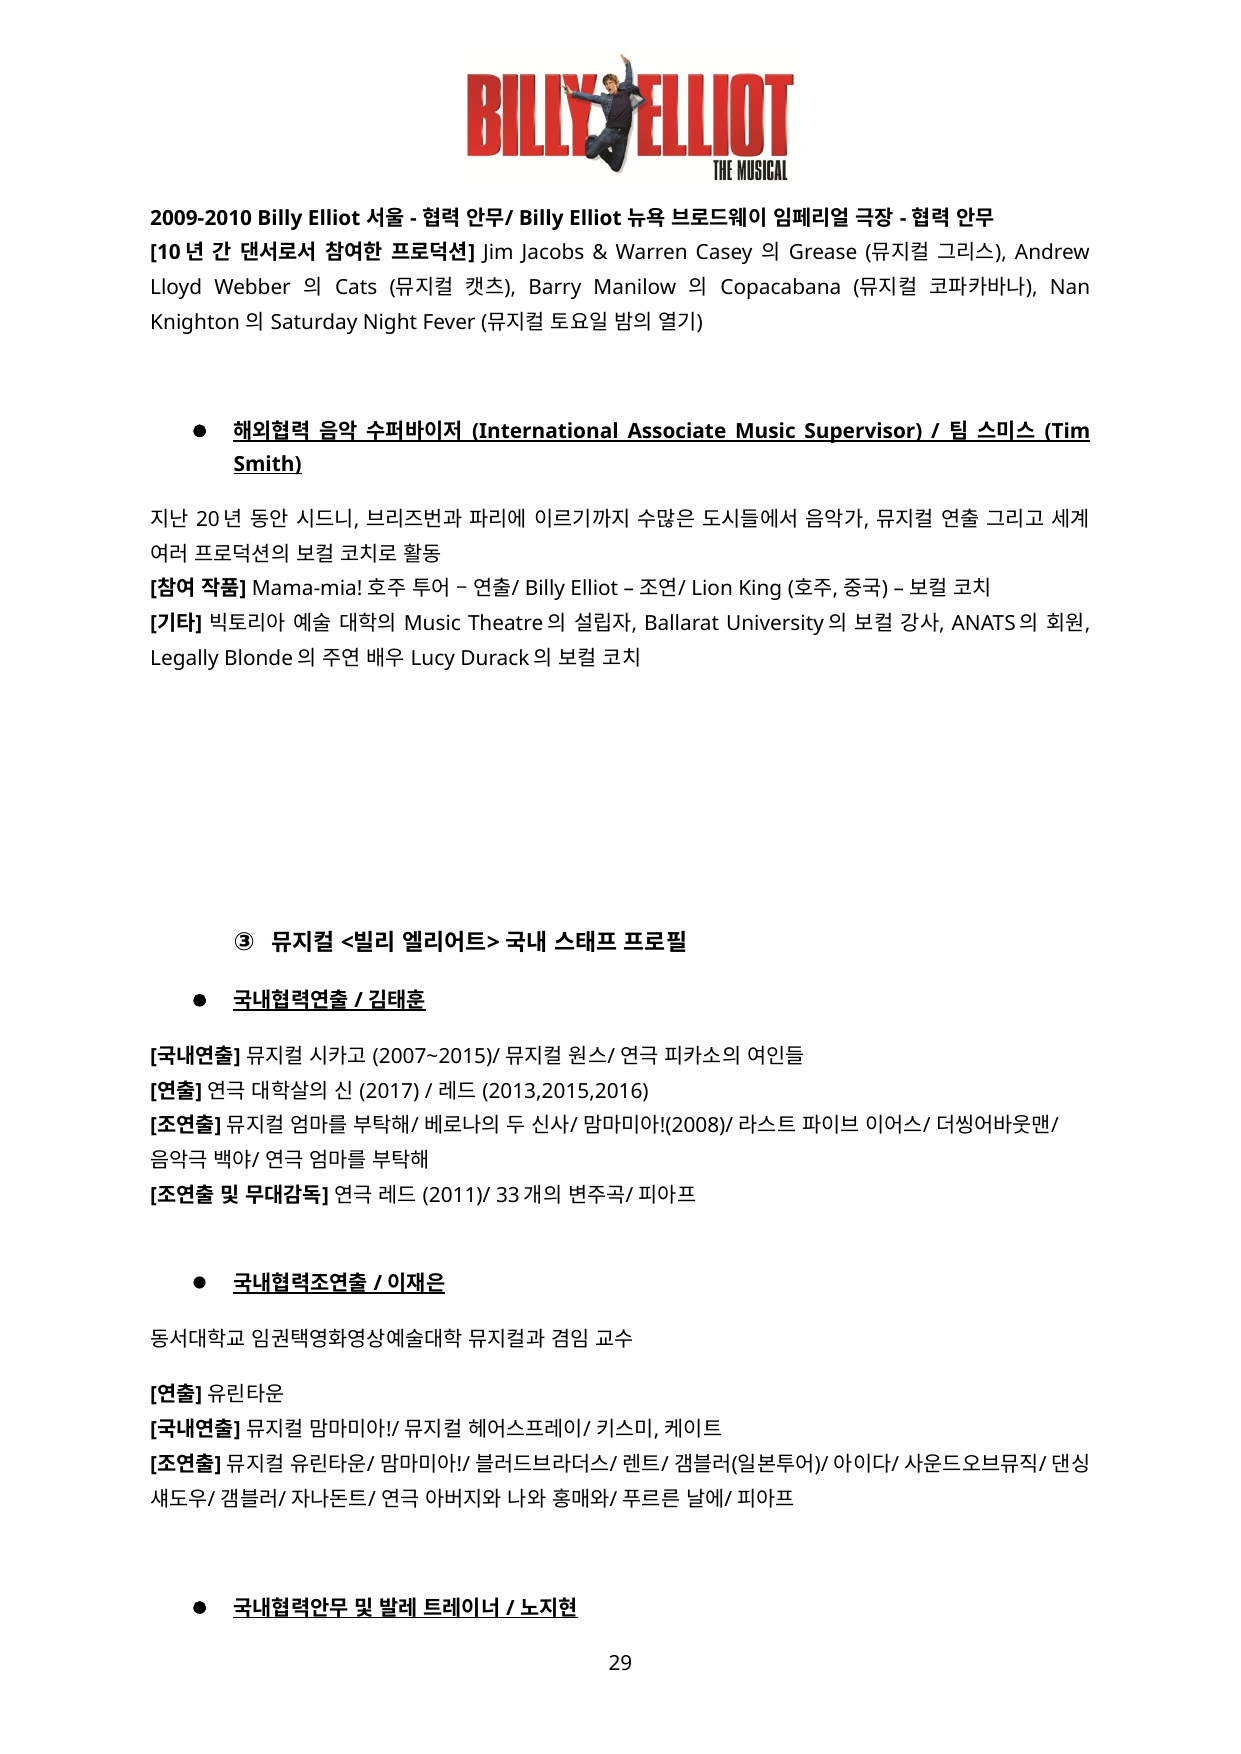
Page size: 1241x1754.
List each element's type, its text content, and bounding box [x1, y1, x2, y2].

list 뮤지컬 <빌리 엘리어트> 국내 스태프 프로필 [233, 923, 1090, 958]
text [국내연출] 뮤지컬 시카고 (2007~2015)/ 뮤지컬 원스/ 연극 피카소의 여인들 [연출] 연극 대학살의 신 (2017) / 레드 (2013,2015,2016) [조연출] 뮤지컬 엄마를 부탁해/ 베로나의 두 신사/ 맘마미아!(2008)/ 라스트 파이브 이어스/ 더씽어바웃맨/ 음악극 백야/ 연극 엄마를 부탁해 [조연출 및 무대감독] 연극 레드 (2011)/ 33개의 변주곡/ 피아프 [150, 1039, 1090, 1241]
list 국내협력연출 / 김태훈 [192, 983, 1090, 1014]
list 해외협력 음악 수퍼바이저 (International Associate Music Supervisor) / 팀 스미스 (Tim Smith) [192, 414, 1090, 477]
list 국내협력조연출 / 이재은 [192, 1266, 1090, 1297]
text 동서대학교 임권택영화영상예술대학 뮤지컬과 겸임 교수 [150, 1322, 1090, 1352]
text [연출] 유린타운 [국내연출] 뮤지컬 맘마미아!/ 뮤지컬 헤어스프레이/ 키스미, 케이트 [조연출] 뮤지컬 유린타운/ 맘마미아!/ 블러드브라더스/ 렌트/ 갬블러(일본투어)/ 아이다/ 사운드오브뮤직/ 댄싱 섀도우/ 갬블러/ 자나돈트/ 연극 아버지와 나와 홍매와/ 푸르른 날에/ 피아프 [150, 1377, 1090, 1512]
text 지난 20년 동안 시드니, 브리즈번과 파리에 이르기까지 수많은 도시들에서 음악가, 뮤지컬 연출 그리고 세계 여러 프로덕션의 보컬 코치로 활동 [참여 작품] Mama-mia! 호주 투어 – 연출/ Billy Elliot – 조연/ Lion King (호주, 중국) – 보컬 코치 [기타] 빅토리아 예술 대학의 Music Theatre의 설립자, Ballarat University의 보컬 강사, ANATS의 회원, Legally Blonde의 주연 배우 Lucy Durack의 보컬 코치 [150, 502, 1090, 671]
picture [456, 48, 805, 187]
list 국내협력안무 및 발레 트레이너 / 노지현 [192, 1591, 1090, 1621]
